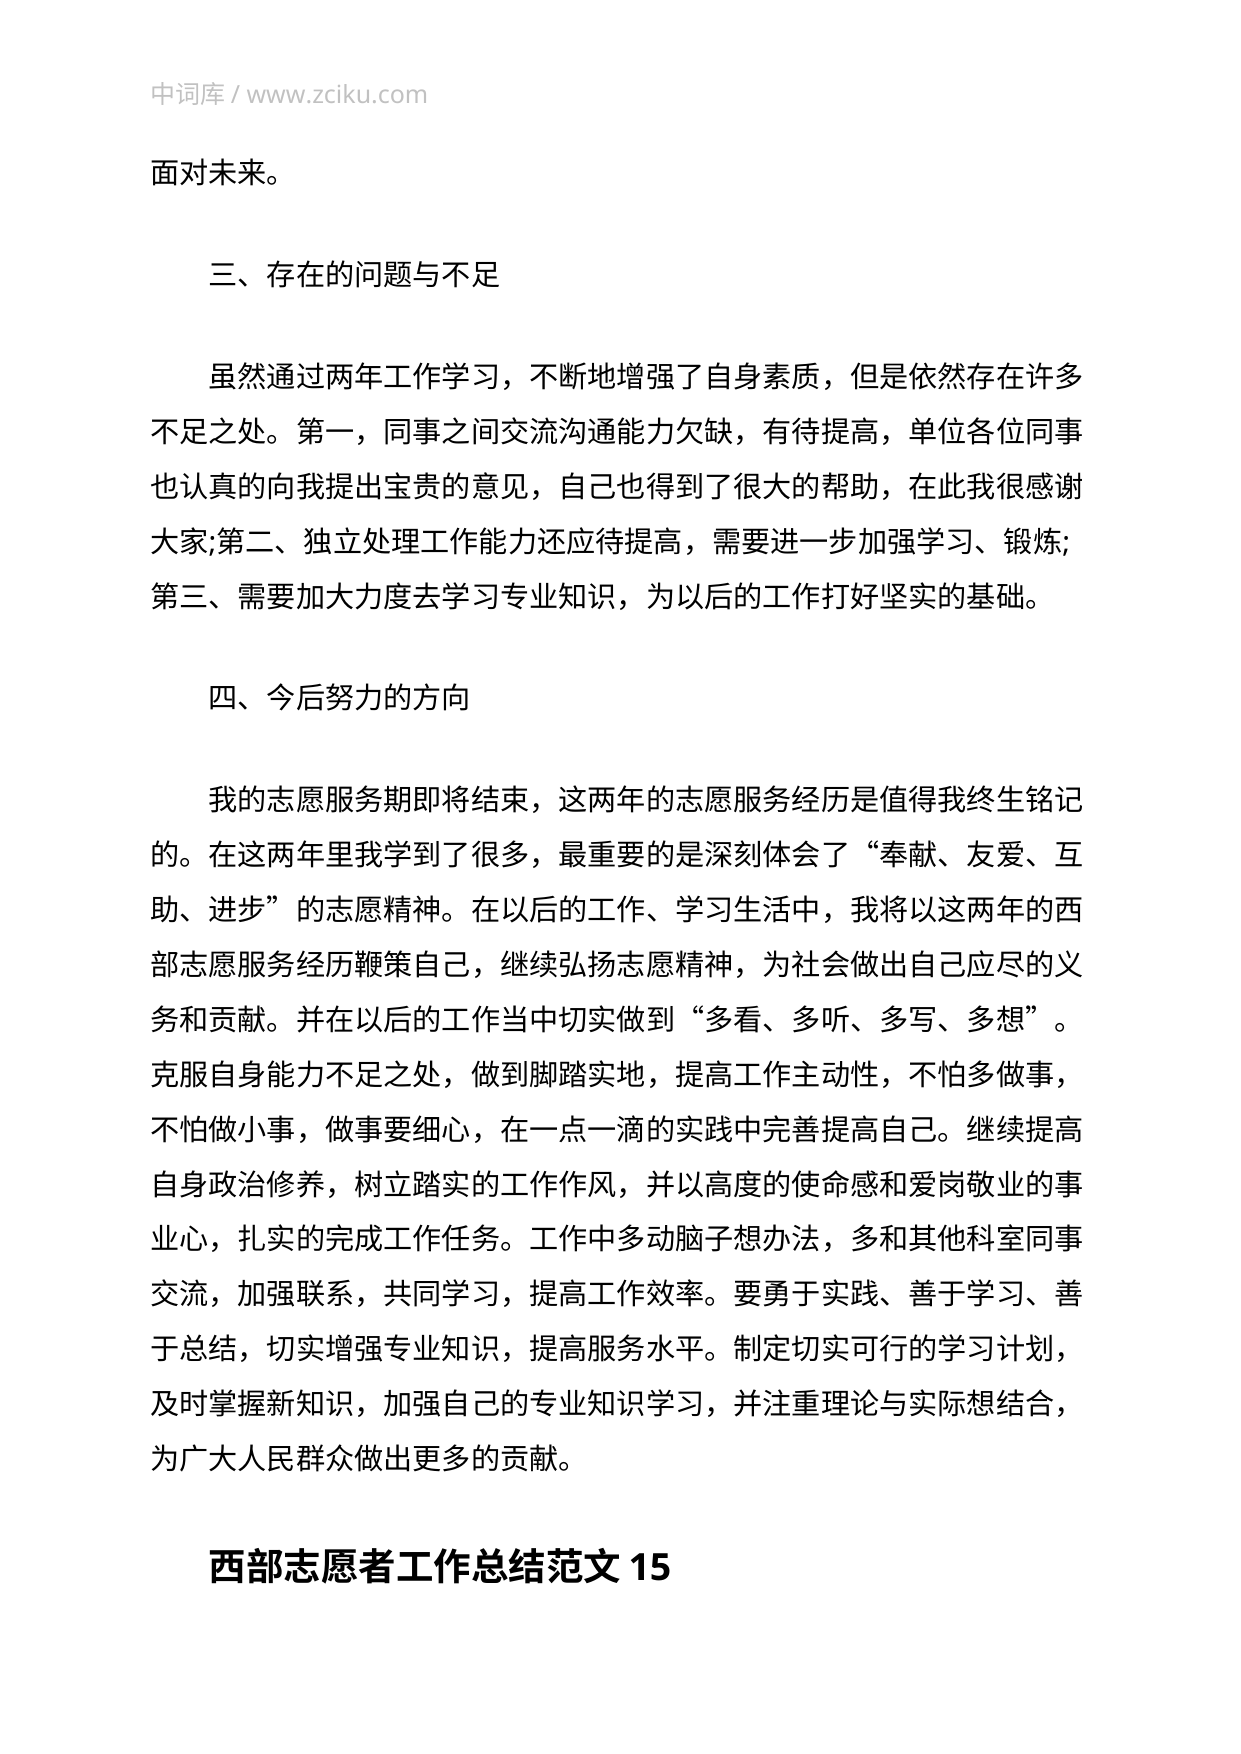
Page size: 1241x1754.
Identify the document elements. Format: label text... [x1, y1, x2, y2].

text 四、今后努力的方向 [150, 675, 1090, 717]
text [150, 150, 1090, 192]
text 西部志愿者工作总结范文15 [150, 1537, 1090, 1592]
text 三、存在的问题与不足 [150, 252, 1090, 294]
text 虽然通过两年工作学习，不断地增强了自身素质，但是依然存在许多不足之处。第一，同事之间交流沟通能力欠缺，有待提高，单位各位同事也认真的向我提出宝贵的意见，自己也得到了很大的帮助，在此我很感谢大家;第二、独立处理工作能力还应待提高，需要进一步加强学习、锻炼;第三、需要加大力度去学习专业知识，为以后的工作打好坚实的基础。 [150, 353, 1090, 616]
text 我的志愿服务期即将结束，这两年的志愿服务经历是值得我终生铭记的。在这两年里我学到了很多，最重要的是深刻体会了“奉献、友爱、互助、进步”的志愿精神。在以后的工作、学习生活中，我将以这两年的西部志愿服务经历鞭策自己，继续弘扬志愿精神，为社会做出自己应尽的义务和贡献。并在以后的工作当中切实做到“多看、多听、多写、多想”。克服自身能力不足之处，做到脚踏实地，提高工作主动性，不怕多做事，不怕做小事，做事要细心，在一点一滴的实践中完善提高自己。继续提高自身政治修养，树立踏实的工作作风，并以高度的使命感和爱岗敬业的事业心，扎实的完成工作任务。工作中多动脑子想办法，多和其他科室同事交流，加强联系，共同学习，提高工作效率。要勇于实践、善于学习、善于总结，切实增强专业知识，提高服务水平。制定切实可行的学习计划，及时掌握新知识，加强自己的专业知识学习，并注重理论与实际想结合，为广大人民群众做出更多的贡献。 [150, 777, 1090, 1478]
